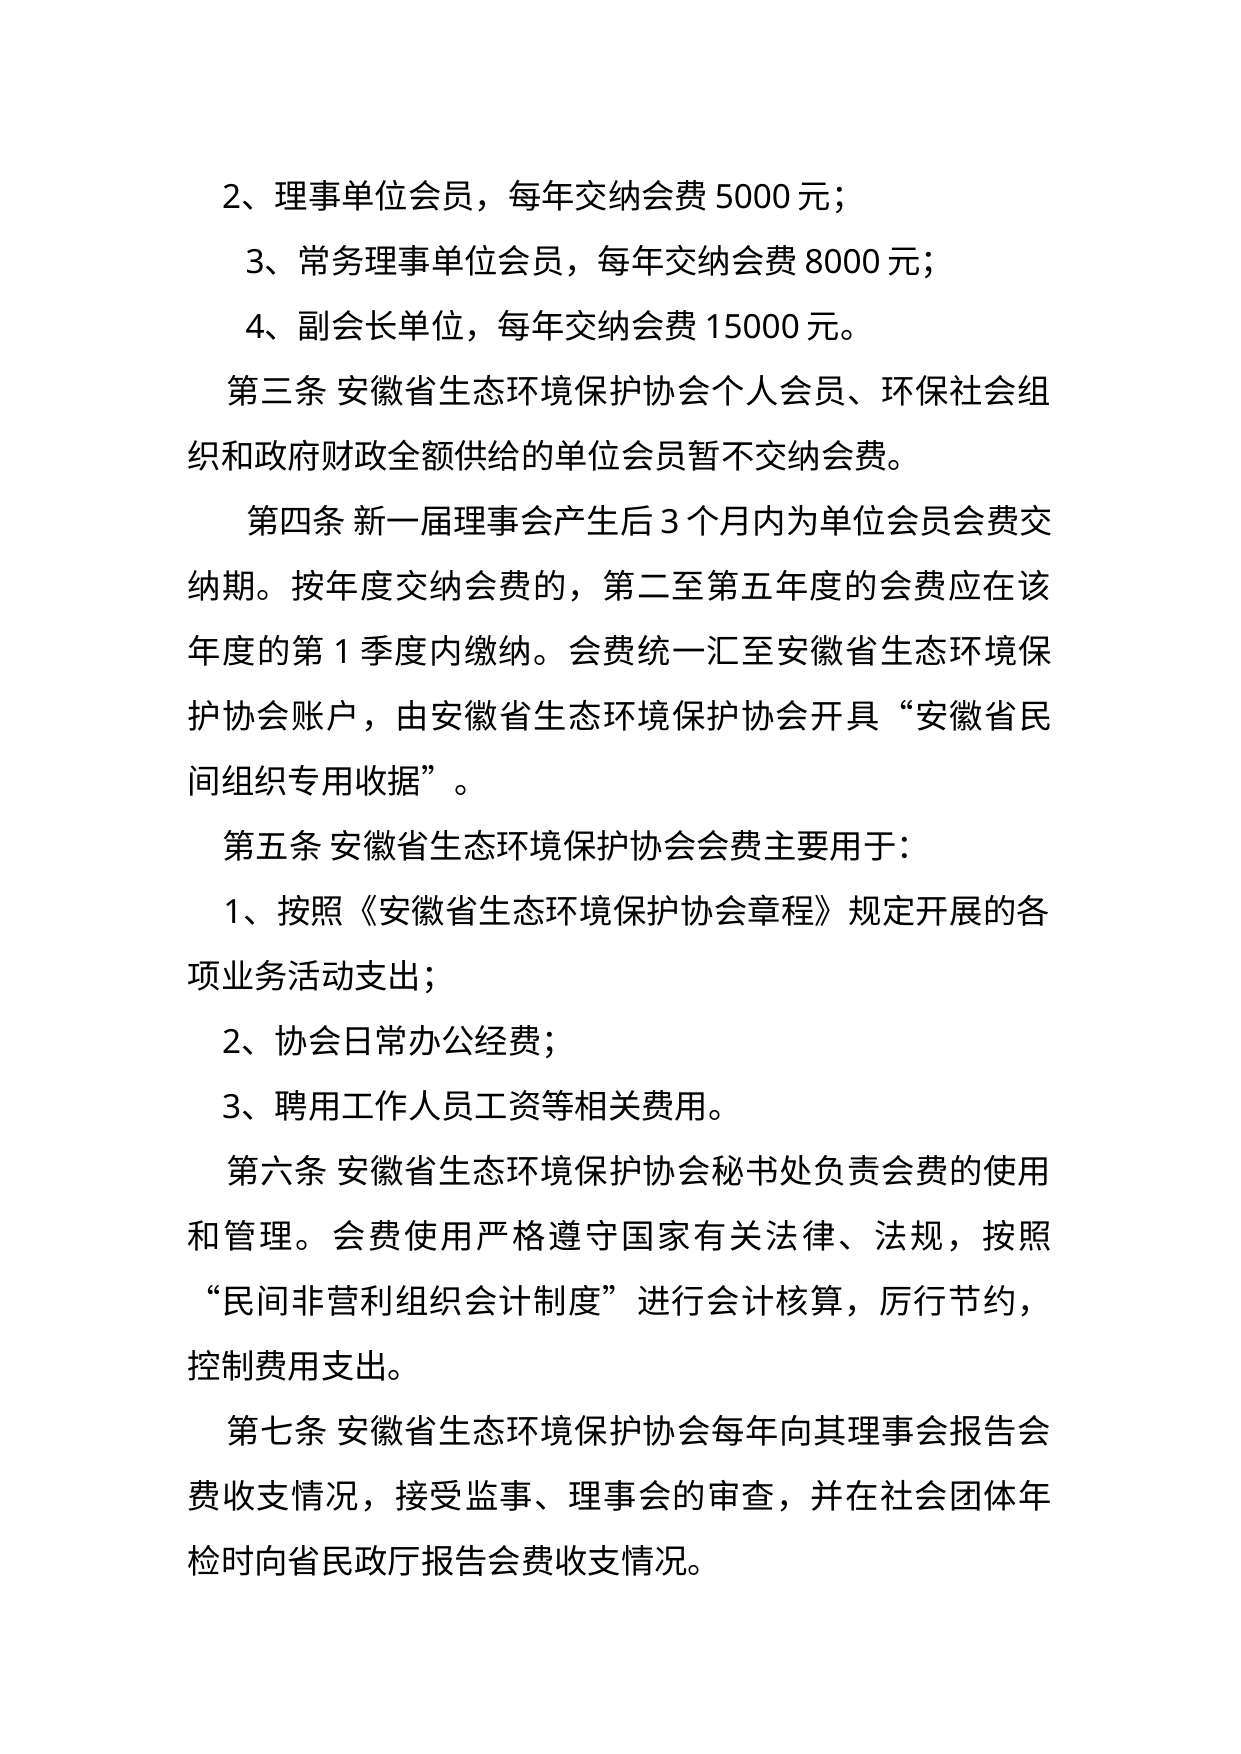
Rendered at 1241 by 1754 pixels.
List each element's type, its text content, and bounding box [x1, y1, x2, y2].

text 第六条 安徽省生态环境保护协会秘书处负责会费的使用和管理。会费使用严格遵守国家有关法律、法规，按照“民间非营利组织会计制度”进行会计核算，厉行节约，控制费用支出。 [187, 1137, 1053, 1397]
text 第七条 安徽省生态环境保护协会每年向其理事会报告会费收支情况，接受监事、理事会的审查，并在社会团体年检时向省民政厅报告会费收支情况。 [187, 1397, 1053, 1592]
text 3、常务理事单位会员，每年交纳会费8000元； [187, 227, 1053, 292]
text 1、按照《安徽省生态环境保护协会章程》规定开展的各项业务活动支出； [187, 877, 1053, 1007]
text 第五条 安徽省生态环境保护协会会费主要用于： [187, 812, 1053, 877]
text 3、聘用工作人员工资等相关费用。 [187, 1072, 1053, 1137]
text 4、副会长单位，每年交纳会费15000元。 [187, 292, 1053, 357]
text 2、理事单位会员，每年交纳会费5000元； [187, 162, 1053, 227]
text 第三条 安徽省生态环境保护协会个人会员、环保社会组织和政府财政全额供给的单位会员暂不交纳会费。 [187, 357, 1053, 487]
text 2、协会日常办公经费； [187, 1007, 1053, 1072]
text 第四条 新一届理事会产生后3个月内为单位会员会费交纳期。按年度交纳会费的，第二至第五年度的会费应在该年度的第1季度内缴纳。会费统一汇至安徽省生态环境保护协会账户，由安徽省生态环境保护协会开具“安徽省民间组织专用收据”。 [187, 487, 1053, 812]
